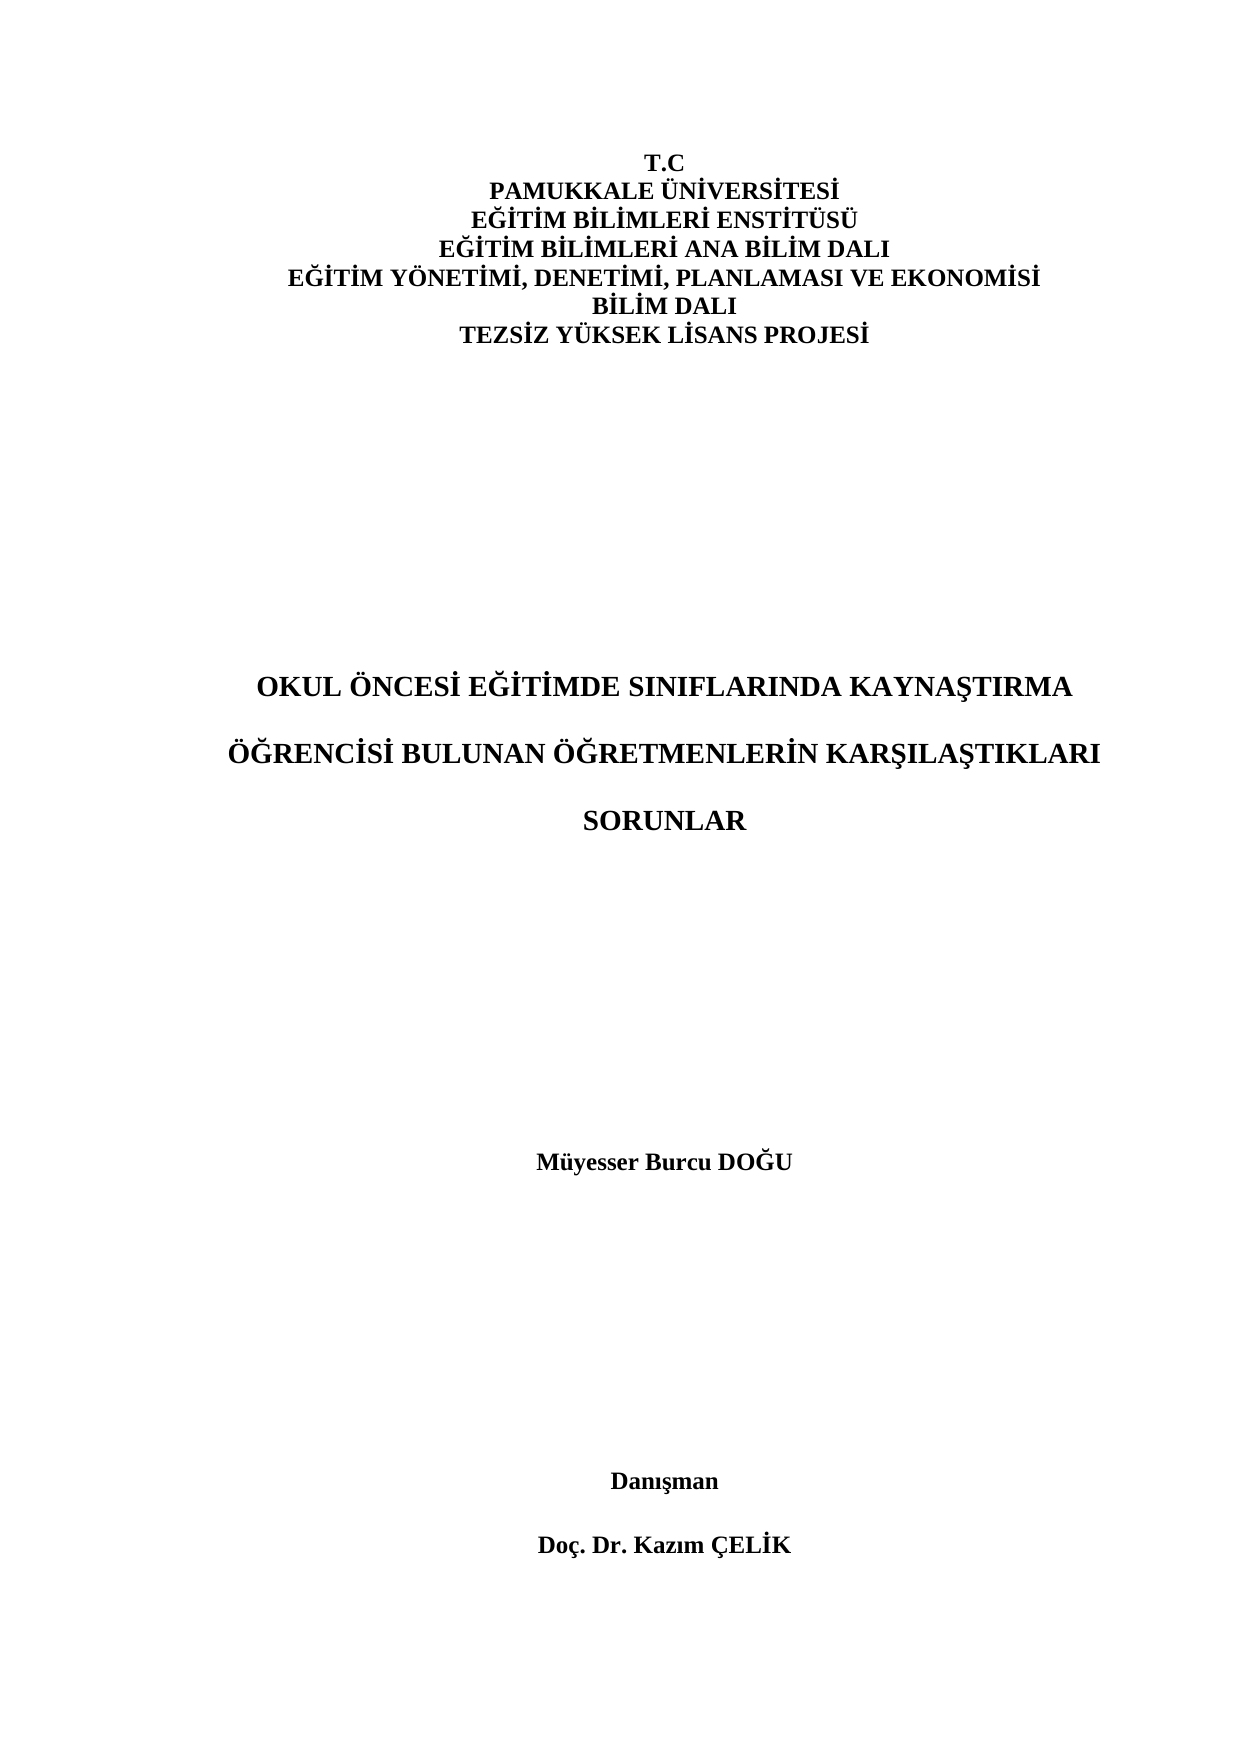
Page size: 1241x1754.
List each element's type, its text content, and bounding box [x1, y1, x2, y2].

text PAMUKKALE ÜNİVERSİTESİ [74, 176, 1122, 205]
text EĞİTİM BİLİMLERİ ENSTİTÜSÜ [74, 205, 1122, 234]
text EĞİTİM BİLİMLERİ ANA BİLİM DALI [74, 234, 1122, 263]
text Danışman [207, 1466, 1122, 1495]
text EĞİTİM YÖNETİMİ, DENETİMİ, PLANLAMASI VE EKONOMİSİ [74, 263, 1122, 291]
text TEZSİZ YÜKSEK LİSANS PROJESİ [207, 320, 1122, 349]
text T.C [74, 148, 1122, 176]
text OKUL ÖNCESİ EĞİTİMDE SINIFLARINDA KAYNAŞTIRMA ÖĞRENCİSİ BULUNAN ÖĞRETMENLERİN KARŞILAŞTIKLARI SORUNLAR [207, 669, 1122, 836]
text BİLİM DALI [74, 291, 1122, 320]
text Doç. Dr. Kazım ÇELİK [207, 1530, 1122, 1559]
text Müyesser Burcu DOĞU [207, 1147, 1122, 1175]
